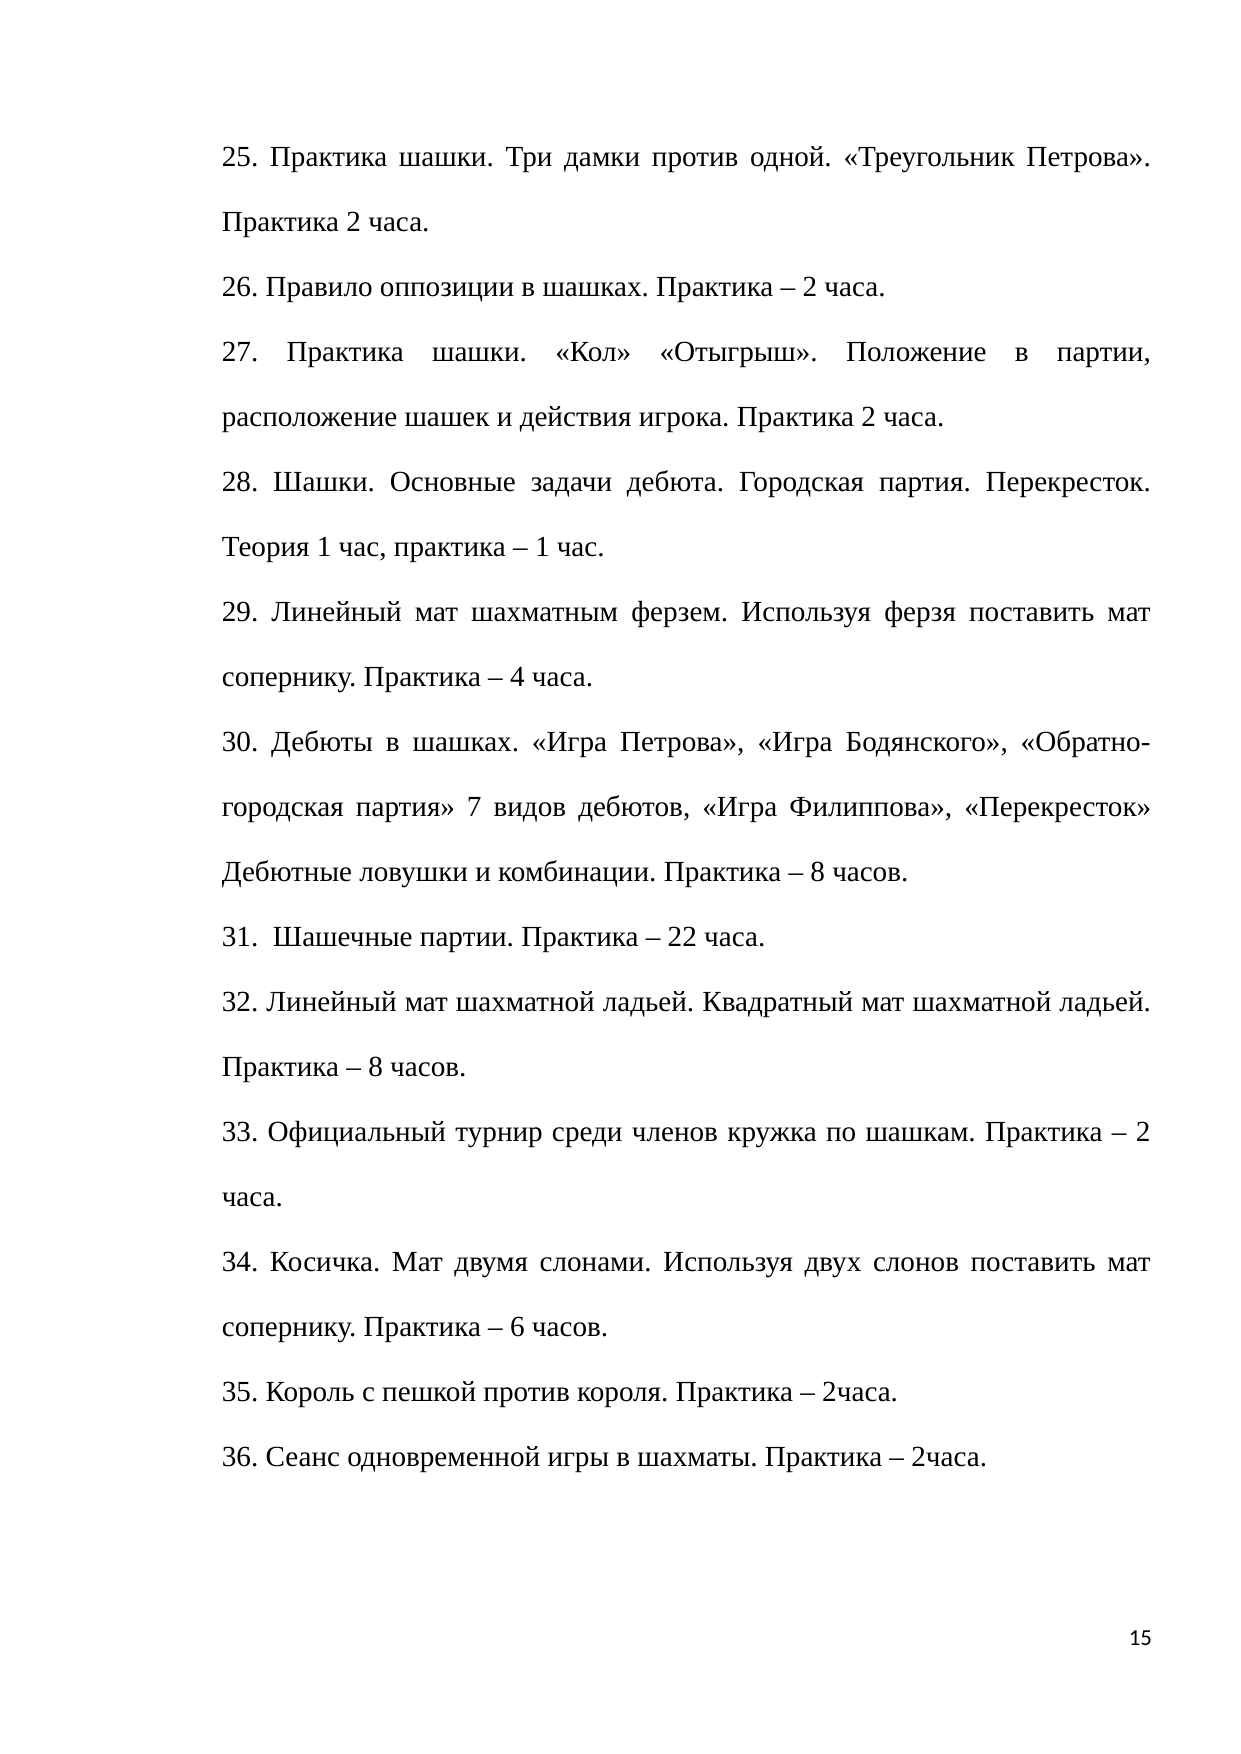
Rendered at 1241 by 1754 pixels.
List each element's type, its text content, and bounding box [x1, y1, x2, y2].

text 30. Дебюты в шашках. «Игра Петрова», «Игра Бодянского», «Обратно-городская партия» 7 видов дебютов, «Игра Филиппова», «Перекресток» Дебютные ловушки и комбинации. Практика – 8 часов. [222, 708, 1152, 903]
text 29. Линейный мат шахматным ферзем. Используя ферзя поставить мат сопернику. Практика – 4 часа. [222, 578, 1152, 708]
text 34. Косичка. Мат двумя слонами. Используя двух слонов поставить мат сопернику. Практика – 6 часов. [222, 1228, 1152, 1358]
text 27. Практика шашки. «Кол» «Отыгрыш». Положение в партии, расположение шашек и действия игрока. Практика 2 часа. [222, 318, 1152, 448]
text 25. Практика шашки. Три дамки против одной. «Треугольник Петрова». Практика 2 часа. [222, 123, 1152, 253]
text 28. Шашки. Основные задачи дебюта. Городская партия. Перекресток. Теория 1 час, практика – 1 час. [222, 448, 1152, 578]
text 33. Официальный турнир среди членов кружка по шашкам. Практика – 2 часа. [222, 1098, 1152, 1228]
text 26. Правило оппозиции в шашках. Практика – 2 часа. [222, 253, 1152, 318]
text 31. Шашечные партии. Практика – 22 часа. [222, 903, 1152, 968]
text 32. Линейный мат шахматной ладьей. Квадратный мат шахматной ладьей. Практика – 8 часов. [222, 968, 1152, 1098]
text 36. Сеанс одновременной игры в шахматы. Практика – 2часа. [222, 1423, 1152, 1488]
text 35. Король с пешкой против короля. Практика – 2часа. [222, 1358, 1152, 1423]
